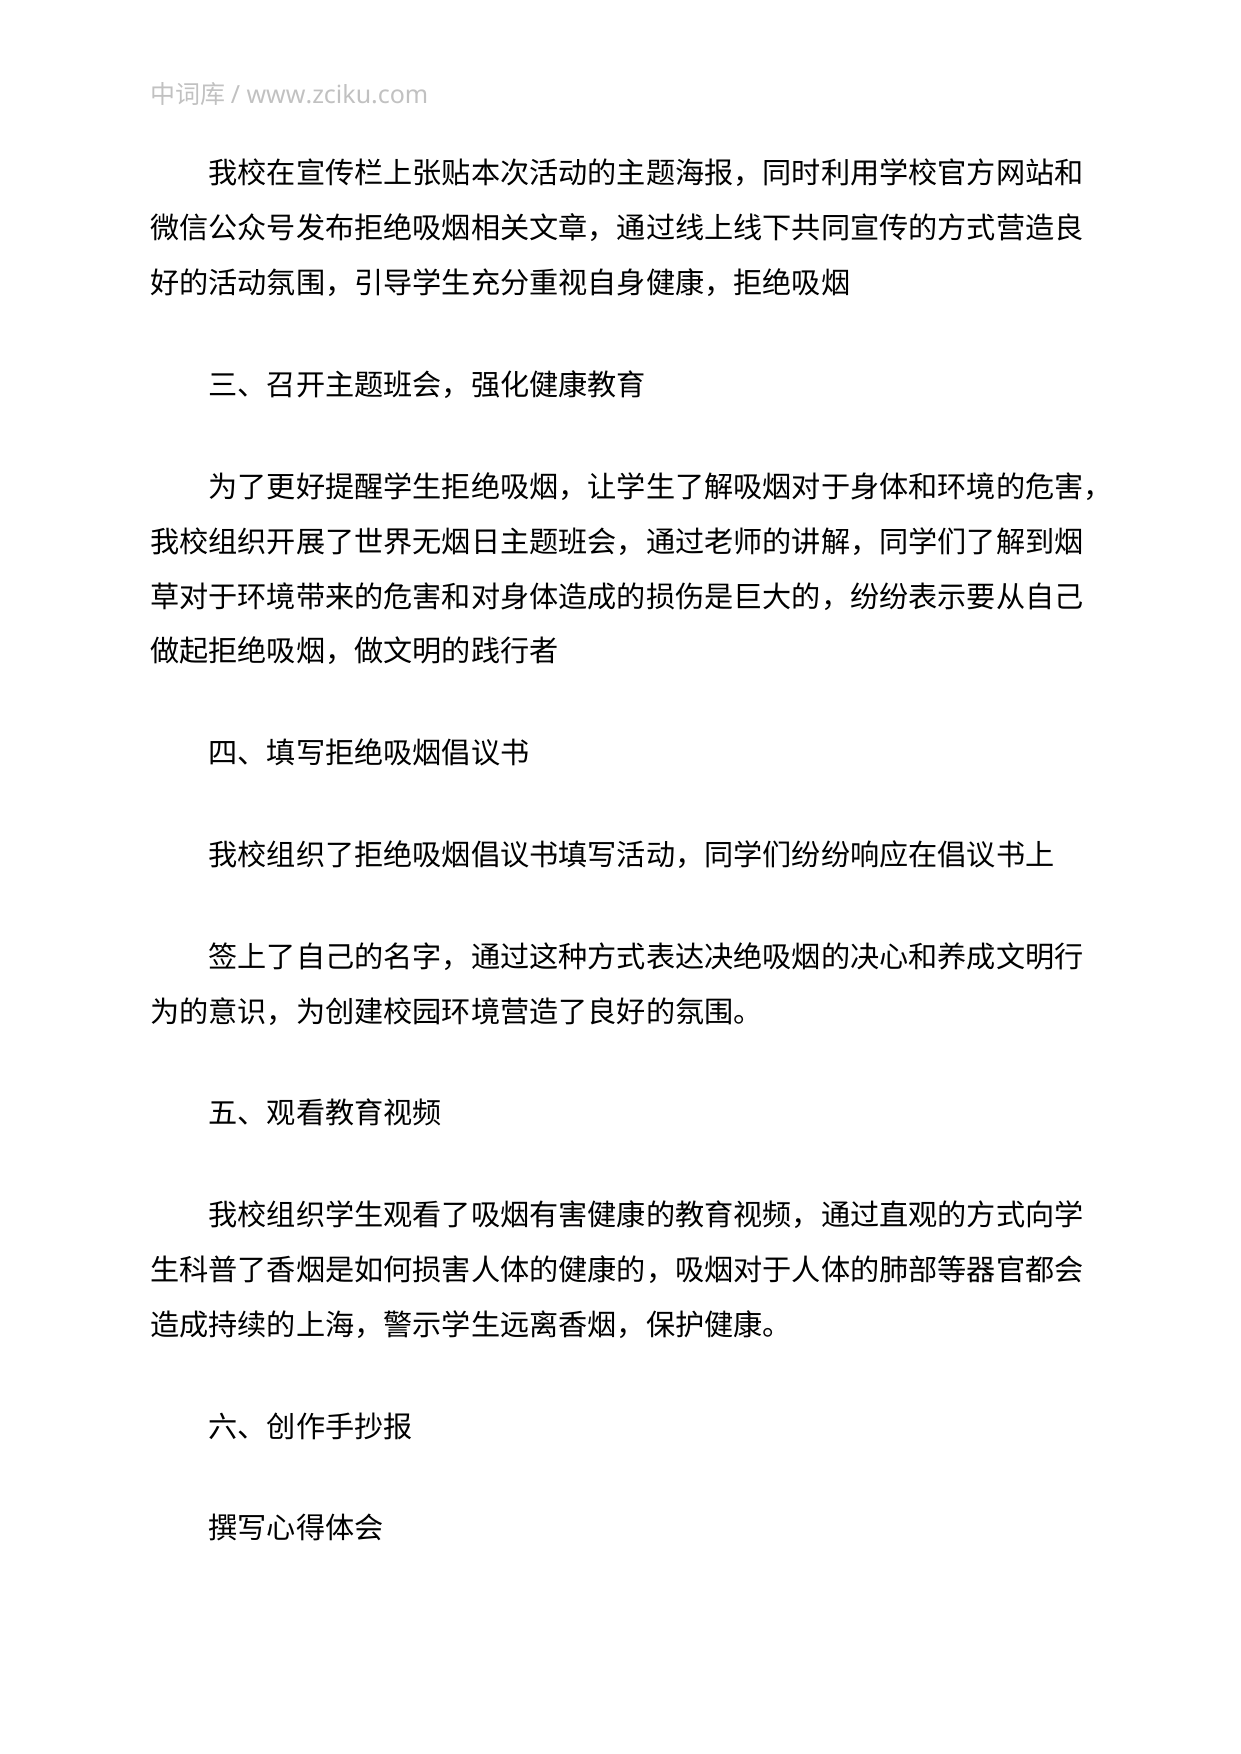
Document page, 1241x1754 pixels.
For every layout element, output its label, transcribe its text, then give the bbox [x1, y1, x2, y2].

text 五、观看教育视频 [150, 1090, 1090, 1132]
text 我校组织学生观看了吸烟有害健康的教育视频，通过直观的方式向学生科普了香烟是如何损害人体的健康的，吸烟对于人体的肺部等器官都会造成持续的上海，警示学生远离香烟，保护健康。 [150, 1192, 1090, 1344]
text 四、填写拒绝吸烟倡议书 [150, 730, 1090, 772]
text 签上了自己的名字，通过这种方式表达决绝吸烟的决心和养成文明行为的意识，为创建校园环境营造了良好的氛围。 [150, 933, 1090, 1031]
text 六、创作手抄报 [150, 1403, 1090, 1446]
text 为了更好提醒学生拒绝吸烟，让学生了解吸烟对于身体和环境的危害，我校组织开展了世界无烟日主题班会，通过老师的讲解，同学们了解到烟草对于环境带来的危害和对身体造成的损伤是巨大的，纷纷表示要从自己做起拒绝吸烟，做文明的践行者 [150, 463, 1090, 670]
text 我校组织了拒绝吸烟倡议书填写活动，同学们纷纷响应在倡议书上 [150, 832, 1090, 874]
text 撰写心得体会 [150, 1505, 1090, 1547]
text 我校在宣传栏上张贴本次活动的主题海报，同时利用学校官方网站和微信公众号发布拒绝吸烟相关文章，通过线上线下共同宣传的方式营造良好的活动氛围，引导学生充分重视自身健康，拒绝吸烟 [150, 150, 1090, 302]
text 三、召开主题班会，强化健康教育 [150, 362, 1090, 404]
